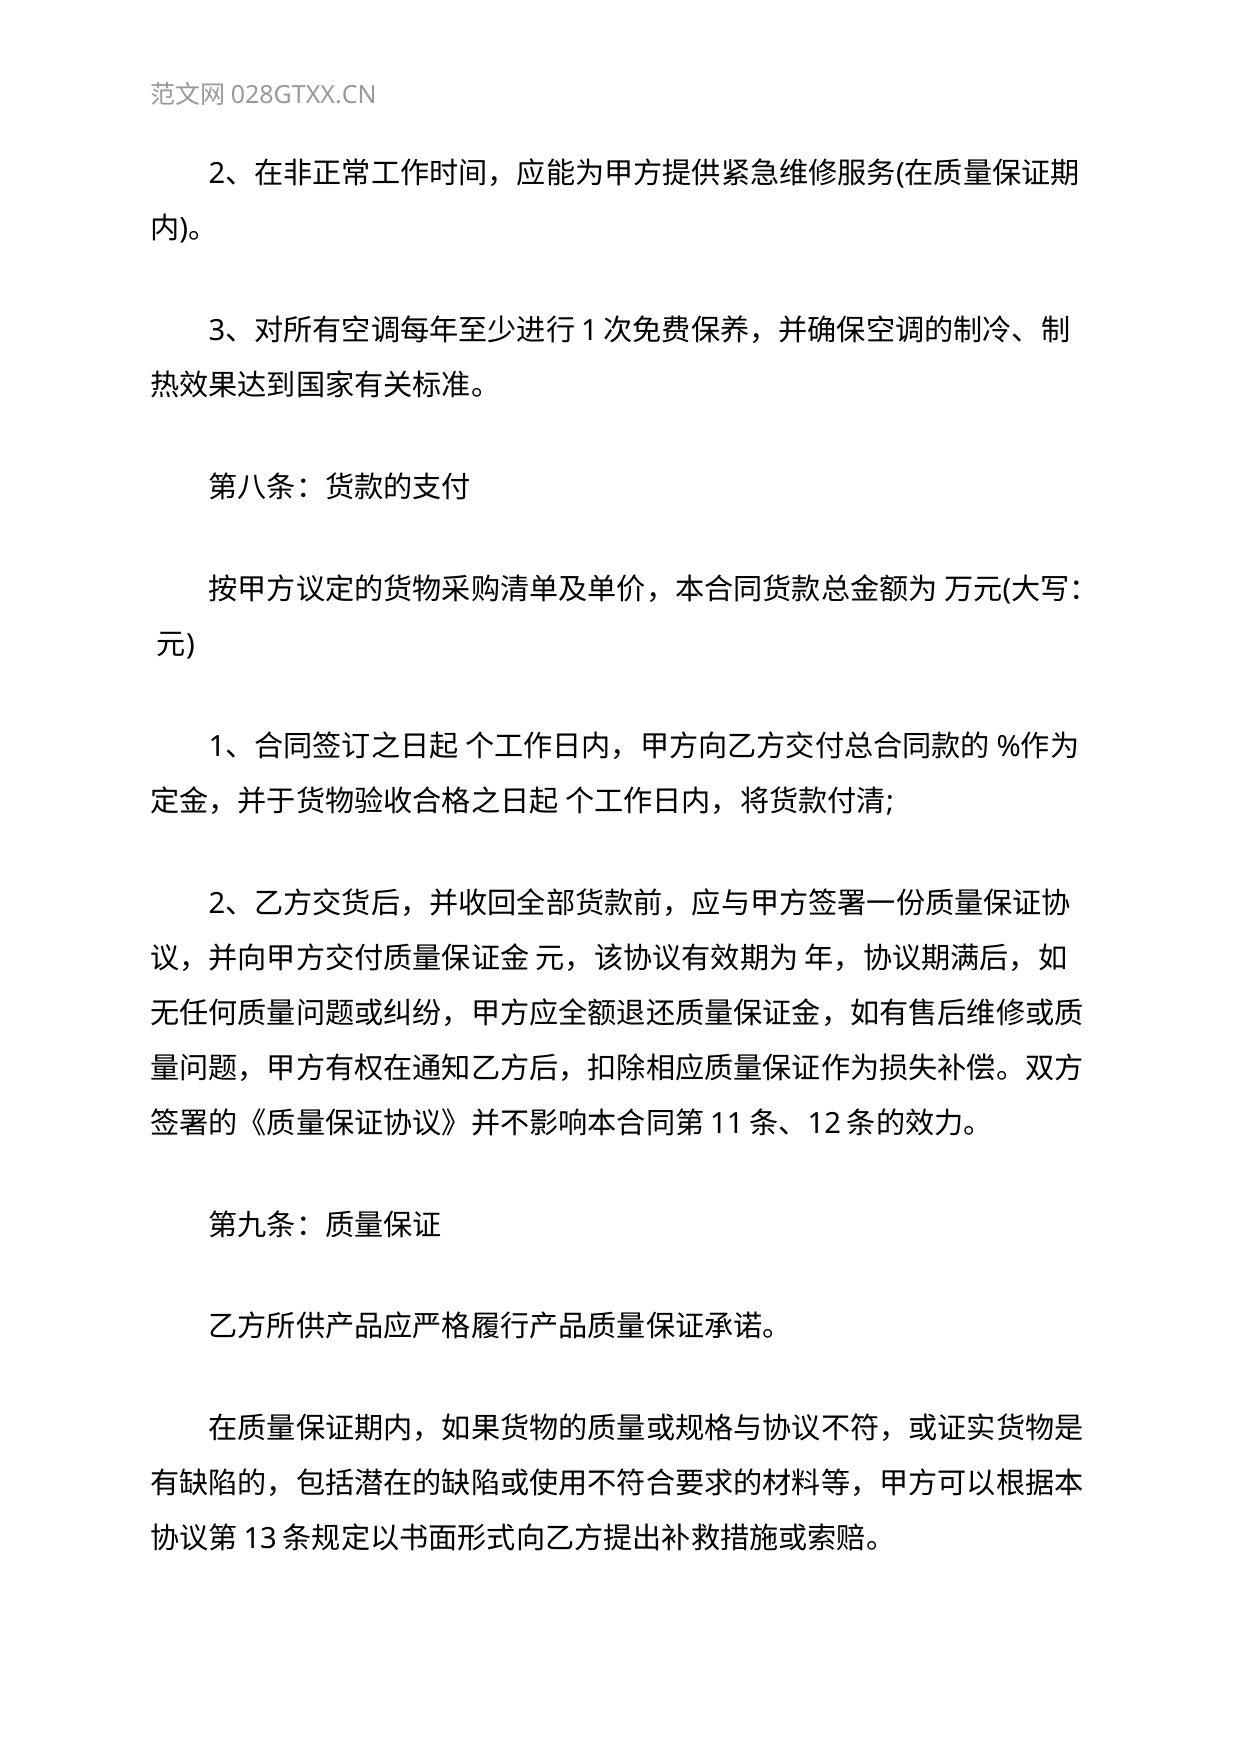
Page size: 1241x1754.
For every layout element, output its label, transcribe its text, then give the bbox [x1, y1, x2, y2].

text 2、在非正常工作时间，应能为甲方提供紧急维修服务(在质量保证期内)。 [150, 150, 1090, 247]
text 2、乙方交货后，并收回全部货款前，应与甲方签署一份质量保证协议，并向甲方交付质量保证金 元，该协议有效期为 年，协议期满后，如无任何质量问题或纠纷，甲方应全额退还质量保证金，如有售后维修或质量问题，甲方有权在通知乙方后，扣除相应质量保证作为损失补偿。双方签署的《质量保证协议》并不影响本合同第11条、12条的效力。 [150, 879, 1090, 1142]
text 在质量保证期内，如果货物的质量或规格与协议不符，或证实货物是有缺陷的，包括潜在的缺陷或使用不符合要求的材料等，甲方可以根据本协议第13条规定以书面形式向乙方提出补救措施或索赔。 [150, 1405, 1090, 1557]
text 3、对所有空调每年至少进行1次免费保养，并确保空调的制冷、制热效果达到国家有关标准。 [150, 307, 1090, 404]
text 按甲方议定的货物采购清单及单价，本合同货款总金额为 万元(大写： 元) [150, 566, 1090, 663]
text 1、合同签订之日起 个工作日内，甲方向乙方交付总合同款的 %作为定金，并于货物验收合格之日起 个工作日内，将货款付清; [150, 722, 1090, 820]
text 乙方所供产品应严格履行产品质量保证承诺。 [150, 1303, 1090, 1345]
text 第九条：质量保证 [150, 1201, 1090, 1243]
text 第八条：货款的支付 [150, 464, 1090, 506]
